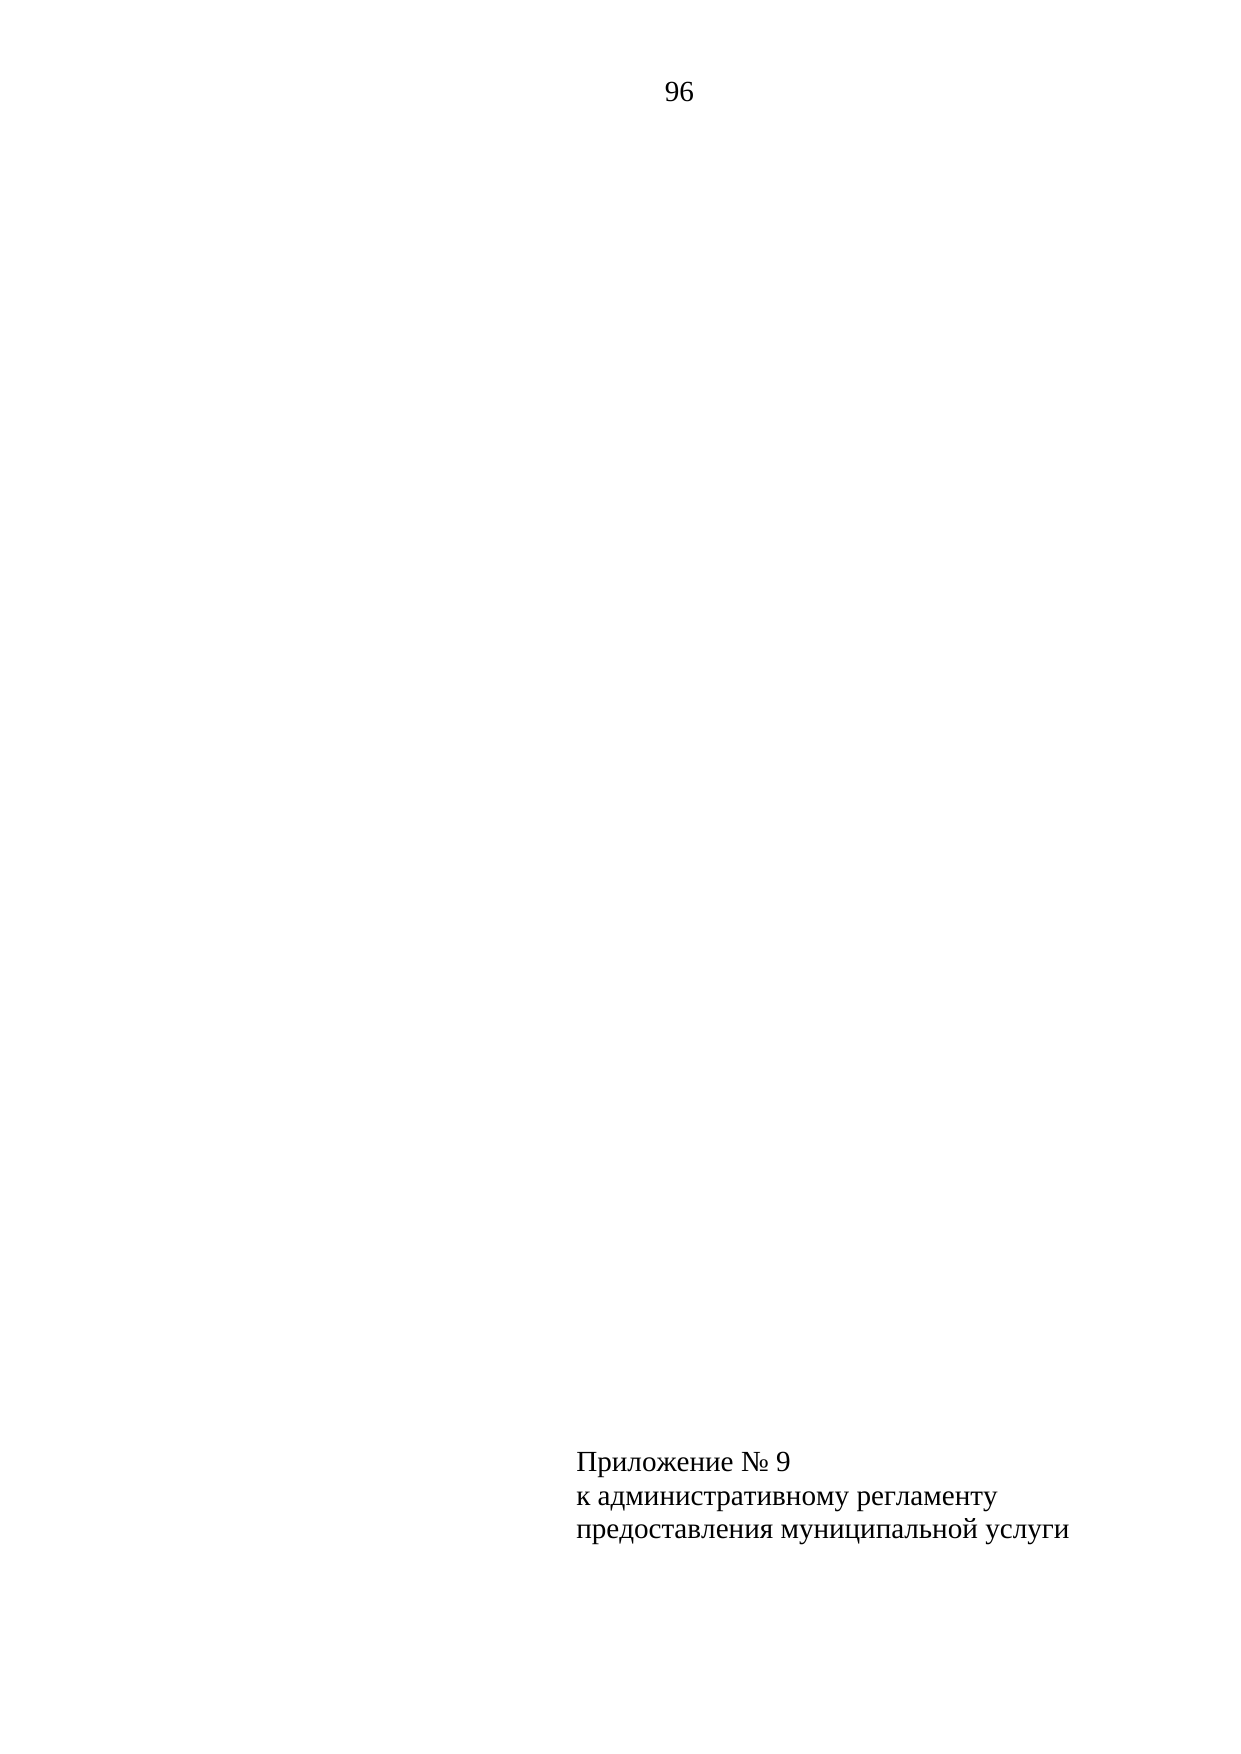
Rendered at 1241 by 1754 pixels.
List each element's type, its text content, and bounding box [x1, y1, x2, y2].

text к административному регламенту предоставления муниципальной услуги [576, 1478, 1181, 1545]
text Приложение № 9 [576, 1444, 1181, 1478]
